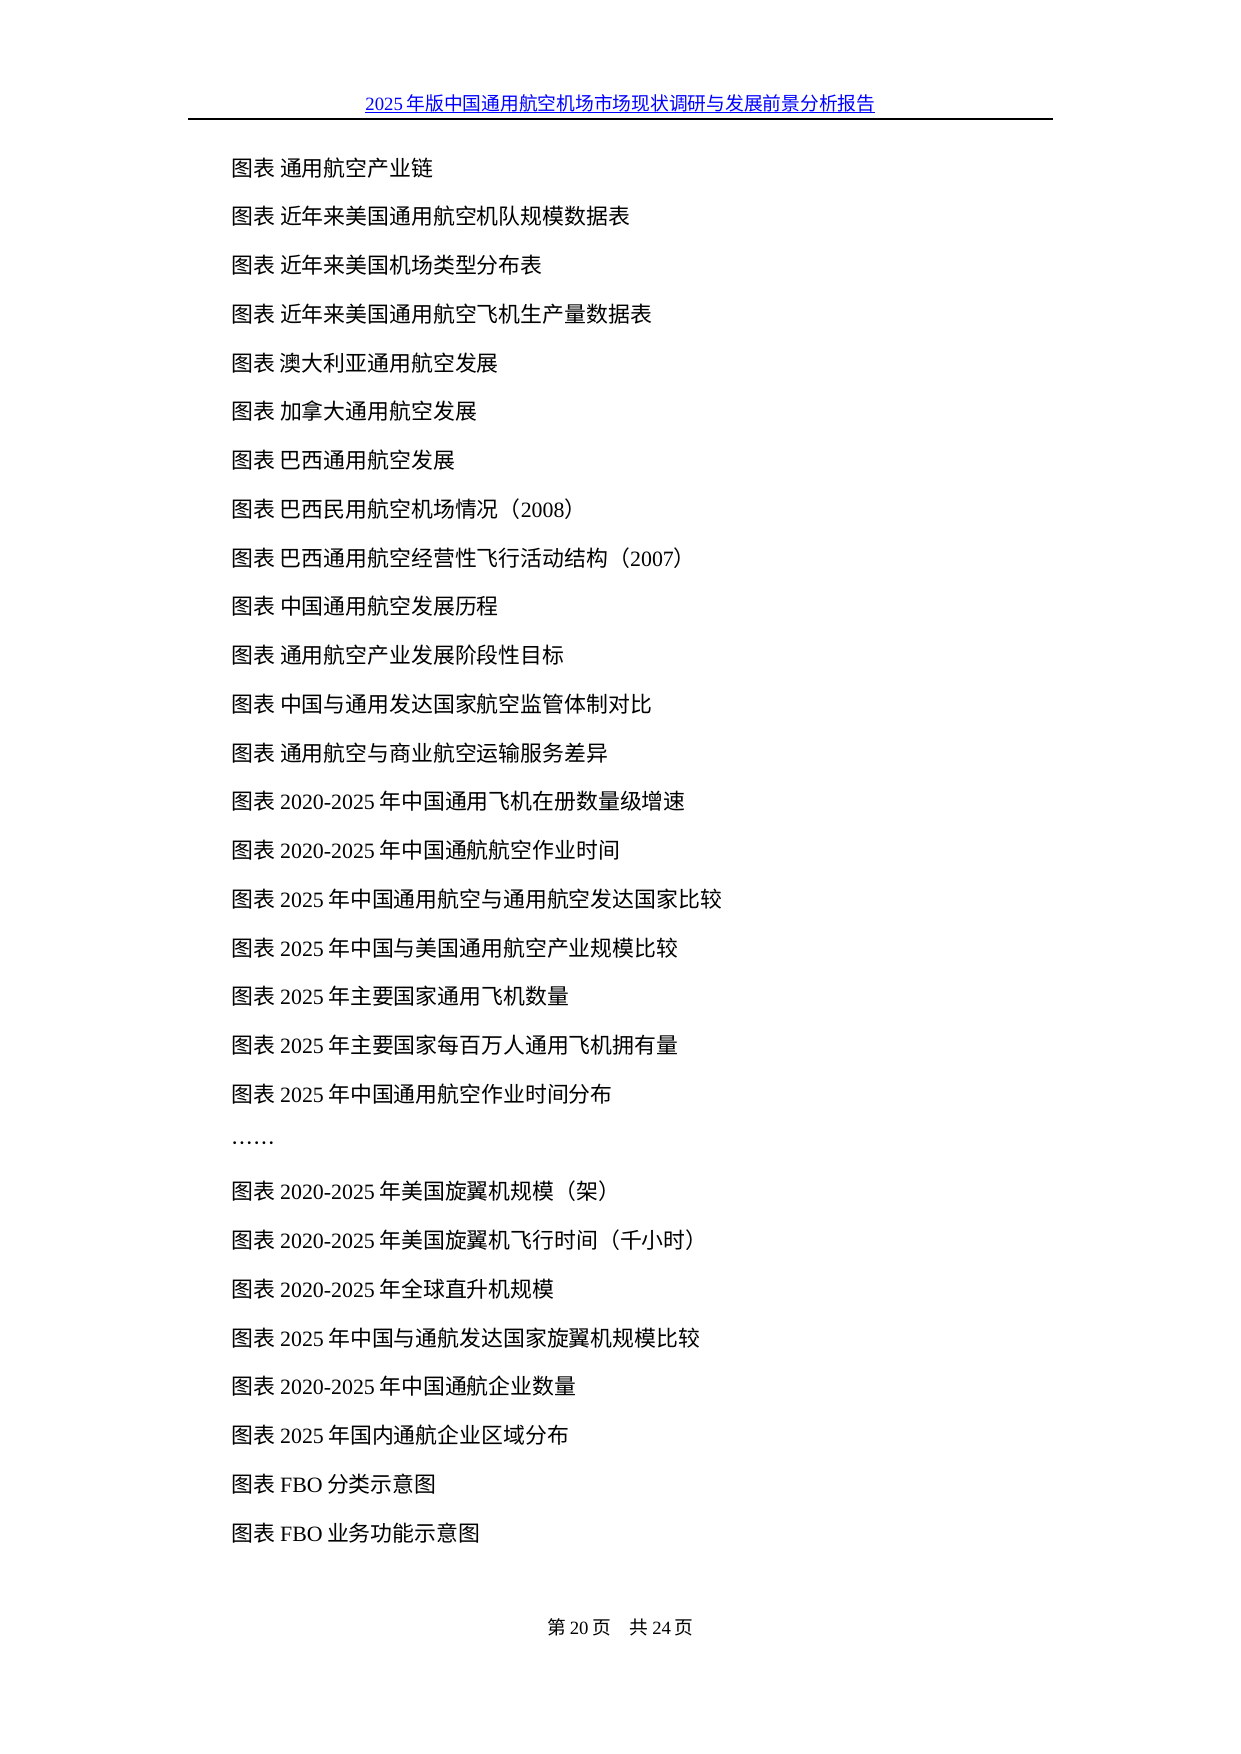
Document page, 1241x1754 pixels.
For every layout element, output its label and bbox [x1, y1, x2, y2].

text [187, 150, 1053, 1548]
